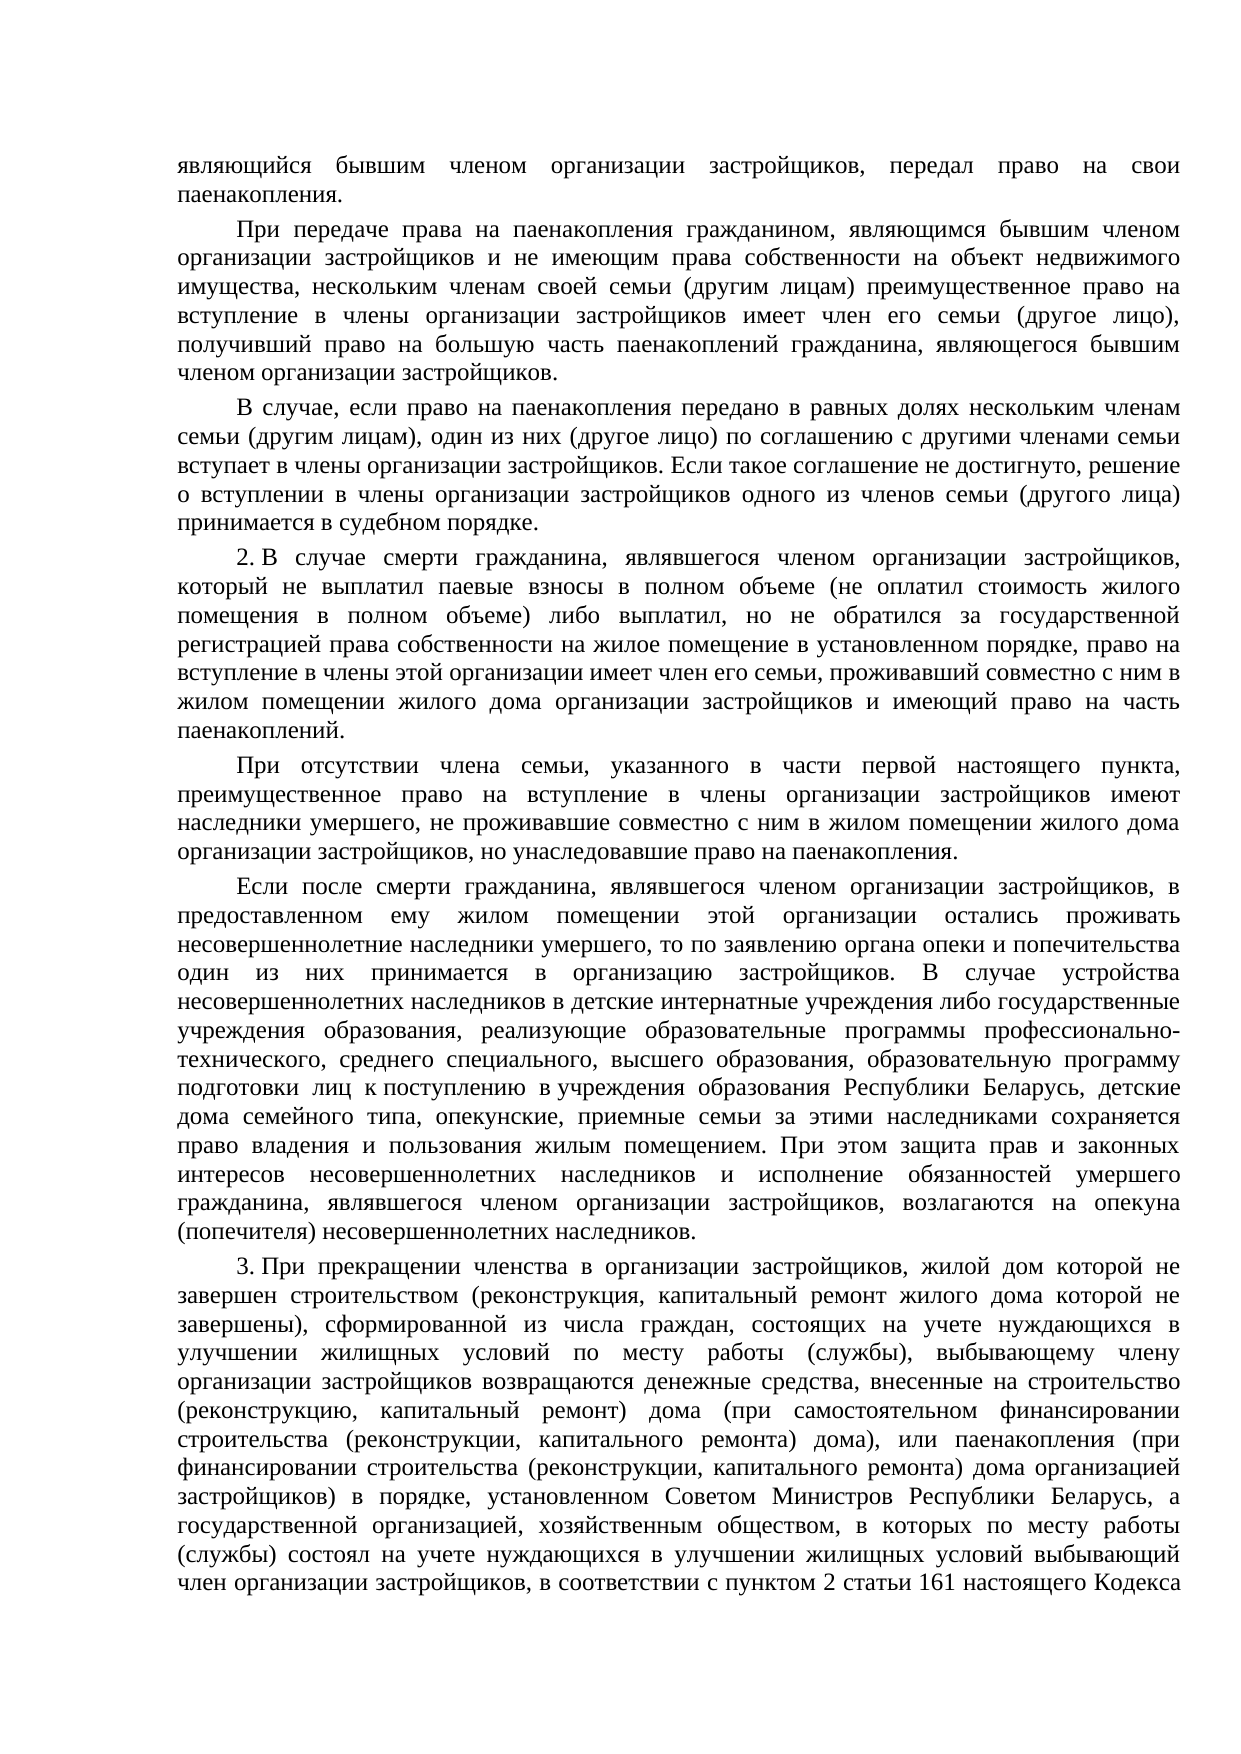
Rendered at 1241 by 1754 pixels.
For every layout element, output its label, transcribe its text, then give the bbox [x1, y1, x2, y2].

text Если после смерти гражданина, являвшегося членом организации застройщиков, в предоставленном ему жилом помещении этой организации остались проживать несовершеннолетние наследники умершего, то по заявлению органа опеки и попечительства один из них принимается в организацию застройщиков. В случае устройства несовершеннолетних наследников в детские интернатные учреждения либо государственные учреждения образования, реализующие образовательные программы профессионально-технического, среднего специального, высшего образования, образовательную программу подготовки лиц к поступлению в учреждения образования Республики Беларусь, детские дома семейного типа, опекунские, приемные семьи за этими наследниками сохраняется право владения и пользования жилым помещением. При этом защита прав и законных интересов несовершеннолетних наследников и исполнение обязанностей умершего гражданина, являвшегося членом организации застройщиков, возлагаются на опекуна (попечителя) несовершеннолетних наследников. [177, 871, 1181, 1245]
text При отсутствии члена семьи, указанного в части первой настоящего пункта, преимущественное право на вступление в члены организации застройщиков имеют наследники умершего, не проживавшие совместно с ним в жилом помещении жилого дома организации застройщиков, но унаследовавшие право на паенакопления. [177, 750, 1181, 865]
text 2. В случае смерти гражданина, являвшегося членом организации застройщиков, который не выплатил паевые взносы в полном объеме (не оплатил стоимость жилого помещения в полном объеме) либо выплатил, но не обратился за государственной регистрацией права собственности на жилое помещение в установленном порядке, право на вступление в члены этой организации имеет член его семьи, проживавший совместно с ним в жилом помещении жилого дома организации застройщиков и имеющий право на часть паенакоплений. [177, 542, 1181, 744]
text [177, 150, 1181, 207]
text При передаче права на паенакопления гражданином, являющимся бывшим членом организации застройщиков и не имеющим права собственности на объект недвижимого имущества, нескольким членам своей семьи (другим лицам) преимущественное право на вступление в члены организации застройщиков имеет член его семьи (другое лицо), получивший право на большую часть паенакоплений гражданина, являющегося бывшим членом организации застройщиков. [177, 214, 1181, 386]
text В случае, если право на паенакопления передано в равных долях нескольким членам семьи (другим лицам), один из них (другое лицо) по соглашению с другими членами семьи вступает в члены организации застройщиков. Если такое соглашение не достигнуто, решение о вступлении в члены организации застройщиков одного из членов семьи (другого лица) принимается в судебном порядке. [177, 392, 1181, 536]
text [177, 1251, 1181, 1596]
